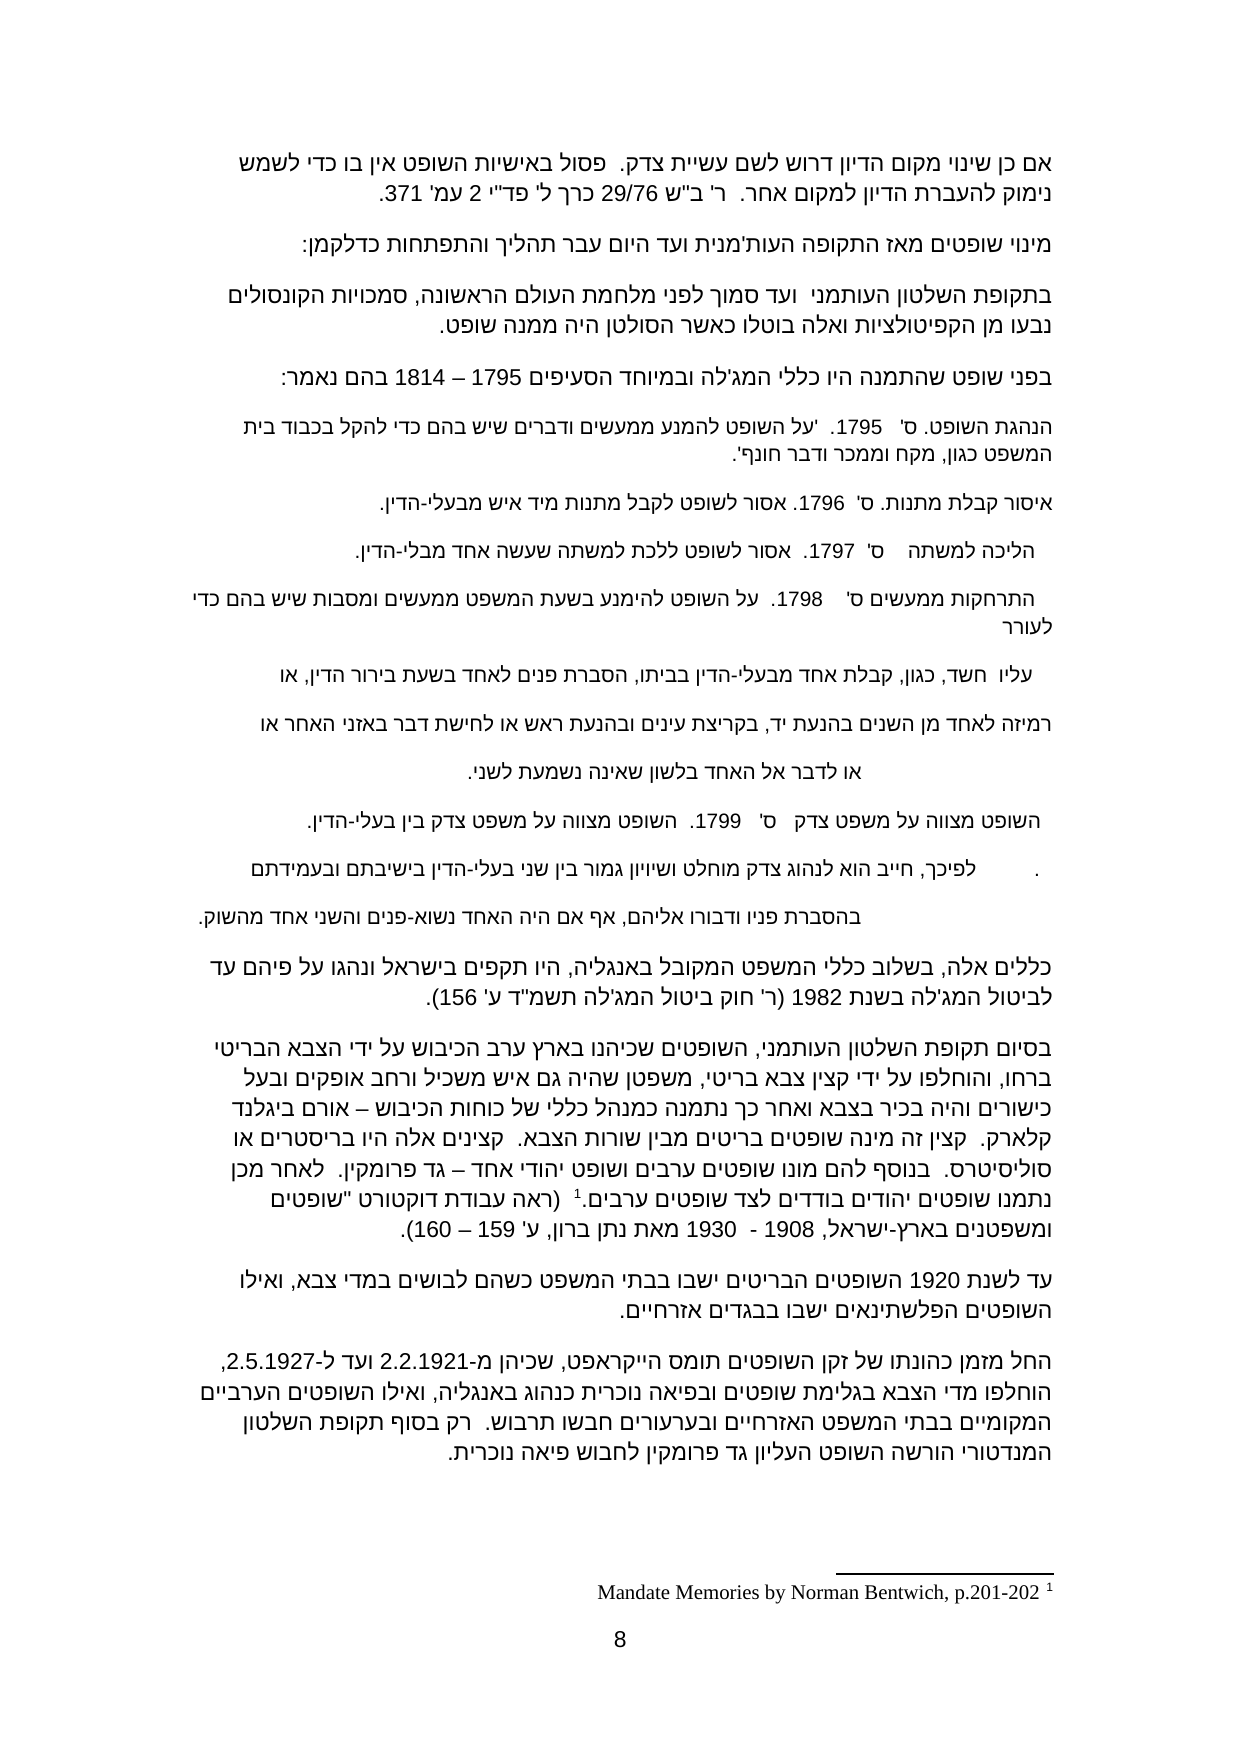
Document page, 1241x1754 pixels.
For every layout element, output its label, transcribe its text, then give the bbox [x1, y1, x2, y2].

text . לפיכך, חייב הוא לנהוג צדק מוחלט ושיויון גמור בין שני בעלי-הדין בישיבתם ובעמידתם [187, 857, 1053, 881]
text הליכה למשתה ס' 1797. אסור לשופט ללכת למשתה שעשה אחד מבלי-הדין. [187, 539, 1053, 563]
text בסיום תקופת השלטון העותמני, השופטים שכיהנו בארץ ערב הכיבוש על ידי הצבא הבריטי ברחו, והוחלפו על ידי קצין צבא בריטי, משפטן שהיה גם איש משכיל ורחב אופקים ובעל כישורים והיה בכיר בצבא ואחר כך נתמנה כמנהל כללי של כוחות הכיבוש – אורם ביגלנד קלארק. קצין זה מינה שופטים בריטים מבין שורות הצבא. קצינים אלה היו בריסטרים או סוליסיטרס. בנוסף להם מונו שופטים ערבים ושופט יהודי אחד – גד פרומקין. לאחר מכן נתמנו שופטים יהודים בודדים לצד שופטים ערבים. (ראה עבודת דוקטורט "שופטים ומשפטנים בארץ-ישראל, 1908 - 1930 מאת נתן ברון, ע' 159 – 160). [187, 1035, 1053, 1242]
text עליו חשד, כגון, קבלת אחד מבעלי-הדין בביתו, הסברת פנים לאחד בשעת בירור הדין, או [187, 663, 1053, 687]
text התרחקות ממעשים ס' 1798. על השופט להימנע בשעת המשפט ממעשים ומסבות שיש בהם כדי לעורר [187, 587, 1053, 638]
text או לדבר אל האחד בלשון שאינה נשמעת לשני. [187, 760, 1053, 784]
text מינוי שופטים מאז התקופה העות'מנית ועד היום עבר תהליך והתפתחות כדלקמן: [187, 231, 1053, 258]
text הנהגת השופט. ס' 1795. 'על השופט להמנע ממעשים ודברים שיש בהם כדי להקל בכבוד בית המשפט כגון, מקח וממכר ודבר חונף'. [187, 414, 1053, 466]
text עד לשנת 1920 השופטים הבריטים ישבו בבתי המשפט כשהם לבושים במדי צבא, ואילו השופטים הפלשתינאים ישבו בבגדים אזרחיים. [187, 1267, 1053, 1324]
text בפני שופט שהתמנה היו כללי המג'לה ובמיוחד הסעיפים 1795 – 1814 בהם נאמר: [187, 363, 1053, 390]
text בתקופת השלטון העותמני ועד סמוך לפני מלחמת העולם הראשונה, סמכויות הקונסולים נבעו מן הקפיטולציות ואלה בוטלו כאשר הסולטן היה ממנה שופט. [187, 282, 1053, 339]
text בהסברת פניו ודבורו אליהם, אף אם היה האחד נשוא-פנים והשני אחד מהשוק. [187, 905, 1053, 929]
text רמיזה לאחד מן השנים בהנעת יד, בקריצת עינים ובהנעת ראש או לחישת דבר באזני האחר או [187, 712, 1053, 736]
text כללים אלה, בשלוב כללי המשפט המקובל באנגליה, היו תקפים בישראל ונהגו על פיהם עד לביטול המג'לה בשנת 1982 (ר' חוק ביטול המג'לה תשמ"ד ע' 156). [187, 953, 1053, 1010]
text השופט מצווה על משפט צדק ס' 1799. השופט מצווה על משפט צדק בין בעלי-הדין. [187, 808, 1053, 832]
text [187, 150, 1053, 207]
text איסור קבלת מתנות. ס' 1796. אסור לשופט לקבל מתנות מיד איש מבעלי-הדין. [187, 490, 1053, 514]
text החל מזמן כהונתו של זקן השופטים תומס הייקראפט, שכיהן מ-2.2.1921 ועד ל-2.5.1927, הוחלפו מדי הצבא בגלימת שופטים ובפיאה נוכרית כנהוג באנגליה, ואילו השופטים הערביים המקומיים בבתי המשפט האזרחיים ובערעורים חבשו תרבוש. רק בסוף תקופת השלטון המנדטורי הורשה השופט העליון גד פרומקין לחבוש פיאה נוכרית. [187, 1348, 1053, 1465]
